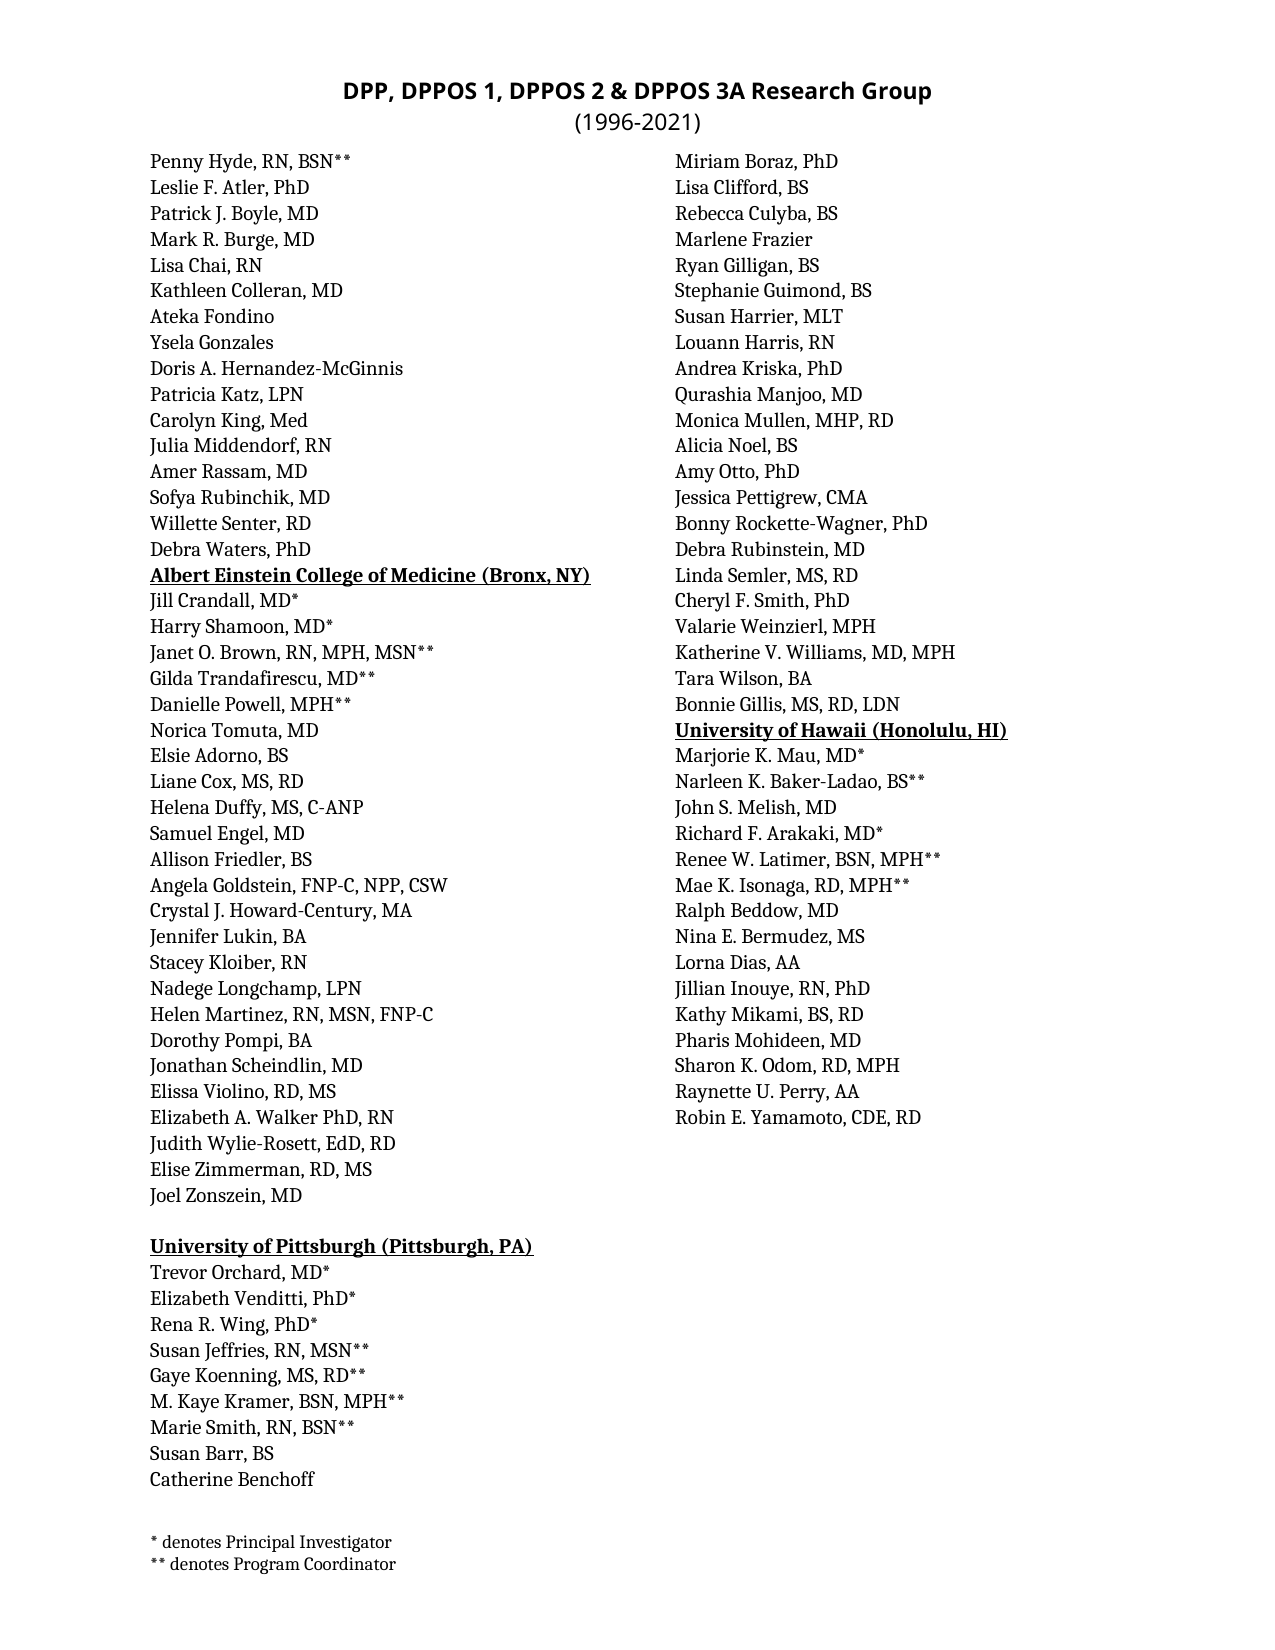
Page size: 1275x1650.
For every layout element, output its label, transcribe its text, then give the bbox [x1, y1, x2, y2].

text Judith Wylie-Rosett, EdD, RD [150, 1132, 600, 1156]
text Sofya Rubinchik, MD [150, 486, 600, 510]
text Jillian Inouye, RN, PhD [675, 977, 1125, 1001]
text Andrea Kriska, PhD [675, 357, 1125, 381]
text Narleen K. Baker-Ladao, BS** [675, 770, 1125, 794]
text Jessica Pettigrew, CMA [675, 486, 1125, 510]
text Ysela Gonzales [150, 331, 600, 355]
text Susan Barr, BS [150, 1442, 600, 1466]
text Amer Rassam, MD [150, 460, 600, 484]
text Susan Harrier, MLT [675, 305, 1125, 329]
text Elsie Adorno, BS [150, 744, 600, 768]
text Kathleen Colleran, MD [150, 279, 600, 303]
text Jennifer Lukin, BA [150, 925, 600, 949]
text Trevor Orchard, MD* [150, 1261, 600, 1285]
text Katherine V. Williams, MD, MPH [675, 641, 1125, 665]
text Rebecca Culyba, BS [675, 202, 1125, 226]
text Nadege Longchamp, LPN [150, 977, 600, 1001]
text Valarie Weinzierl, MPH [675, 615, 1125, 639]
text Kathy Mikami, BS, RD [675, 1002, 1125, 1026]
text Danielle Powell, MPH** [150, 692, 600, 716]
text University of Hawaii (Honolulu, HI) [675, 718, 1125, 742]
text Julia Middendorf, RN [150, 434, 600, 458]
text Jill Crandall, MD* [150, 589, 600, 613]
text Elizabeth Venditti, PhD* [150, 1287, 600, 1311]
text Harry Shamoon, MD* [150, 615, 600, 639]
text Debra Rubinstein, MD [675, 537, 1125, 561]
text Helen Martinez, RN, MSN, FNP-C [150, 1002, 600, 1026]
text Janet O. Brown, RN, MPH, MSN** [150, 641, 600, 665]
text Elissa Violino, RD, MS [150, 1080, 600, 1104]
text Ateka Fondino [150, 305, 600, 329]
text Cheryl F. Smith, PhD [675, 589, 1125, 613]
text Leslie F. Atler, PhD [150, 176, 600, 200]
text Nina E. Bermudez, MS [675, 925, 1125, 949]
text Penny Hyde, RN, BSN** [150, 150, 600, 174]
text Alicia Noel, BS [675, 434, 1125, 458]
text Crystal J. Howard-Century, MA [150, 899, 600, 923]
text Tara Wilson, BA [675, 667, 1125, 691]
text Ryan Gilligan, BS [675, 253, 1125, 277]
text Catherine Benchoff [150, 1467, 600, 1491]
text Gilda Trandafirescu, MD** [150, 667, 600, 691]
text Patrick J. Boyle, MD [150, 202, 600, 226]
text Samuel Engel, MD [150, 822, 600, 846]
text Susan Jeffries, RN, MSN** [150, 1338, 600, 1362]
text Norica Tomuta, MD [150, 718, 600, 742]
text Joel Zonszein, MD [150, 1183, 600, 1207]
text Carolyn King, Med [150, 408, 600, 432]
text John S. Melish, MD [675, 796, 1125, 820]
text Louann Harris, RN [675, 331, 1125, 355]
text Rena R. Wing, PhD* [150, 1312, 600, 1336]
text Qurashia Manjoo, MD [675, 382, 1125, 406]
text Monica Mullen, MHP, RD [675, 408, 1125, 432]
text Dorothy Pompi, BA [150, 1028, 600, 1052]
text Elise Zimmerman, RD, MS [150, 1157, 600, 1181]
text Debra Waters, PhD [150, 537, 600, 561]
text Angela Goldstein, FNP-C, NPP, CSW [150, 873, 600, 897]
text Miriam Boraz, PhD [675, 150, 1125, 174]
text Albert Einstein College of Medicine (Bronx, NY) [150, 563, 600, 587]
text Marlene Frazier [675, 227, 1125, 251]
text Gaye Koenning, MS, RD** [150, 1364, 600, 1388]
text Patricia Katz, LPN [150, 382, 600, 406]
text Raynette U. Perry, AA [675, 1080, 1125, 1104]
text Bonny Rockette-Wagner, PhD [675, 512, 1125, 536]
text Pharis Mohideen, MD [675, 1028, 1125, 1052]
text Amy Otto, PhD [675, 460, 1125, 484]
text Bonnie Gillis, MS, RD, LDN [675, 692, 1125, 716]
text Doris A. Hernandez-McGinnis [150, 357, 600, 381]
text Allison Friedler, BS [150, 847, 600, 871]
text Lorna Dias, AA [675, 951, 1125, 975]
text Richard F. Arakaki, MD* [675, 822, 1125, 846]
text Liane Cox, MS, RD [150, 770, 600, 794]
text Elizabeth A. Walker PhD, RN [150, 1106, 600, 1130]
text Jonathan Scheindlin, MD [150, 1054, 600, 1078]
text M. Kaye Kramer, BSN, MPH** [150, 1390, 600, 1414]
text Stephanie Guimond, BS [675, 279, 1125, 303]
text Willette Senter, RD [150, 512, 600, 536]
text Lisa Chai, RN [150, 253, 600, 277]
text Linda Semler, MS, RD [675, 563, 1125, 587]
text Sharon K. Odom, RD, MPH [675, 1054, 1125, 1078]
text Mae K. Isonaga, RD, MPH** [675, 873, 1125, 897]
text University of Pittsburgh (Pittsburgh, PA) [150, 1235, 600, 1259]
text Stacey Kloiber, RN [150, 951, 600, 975]
text Mark R. Burge, MD [150, 227, 600, 251]
text Ralph Beddow, MD [675, 899, 1125, 923]
text Marie Smith, RN, BSN** [150, 1416, 600, 1440]
text Marjorie K. Mau, MD* [675, 744, 1125, 768]
text Renee W. Latimer, BSN, MPH** [675, 847, 1125, 871]
text Lisa Clifford, BS [675, 176, 1125, 200]
text Helena Duffy, MS, C-ANP [150, 796, 600, 820]
text Robin E. Yamamoto, CDE, RD [675, 1106, 1125, 1130]
